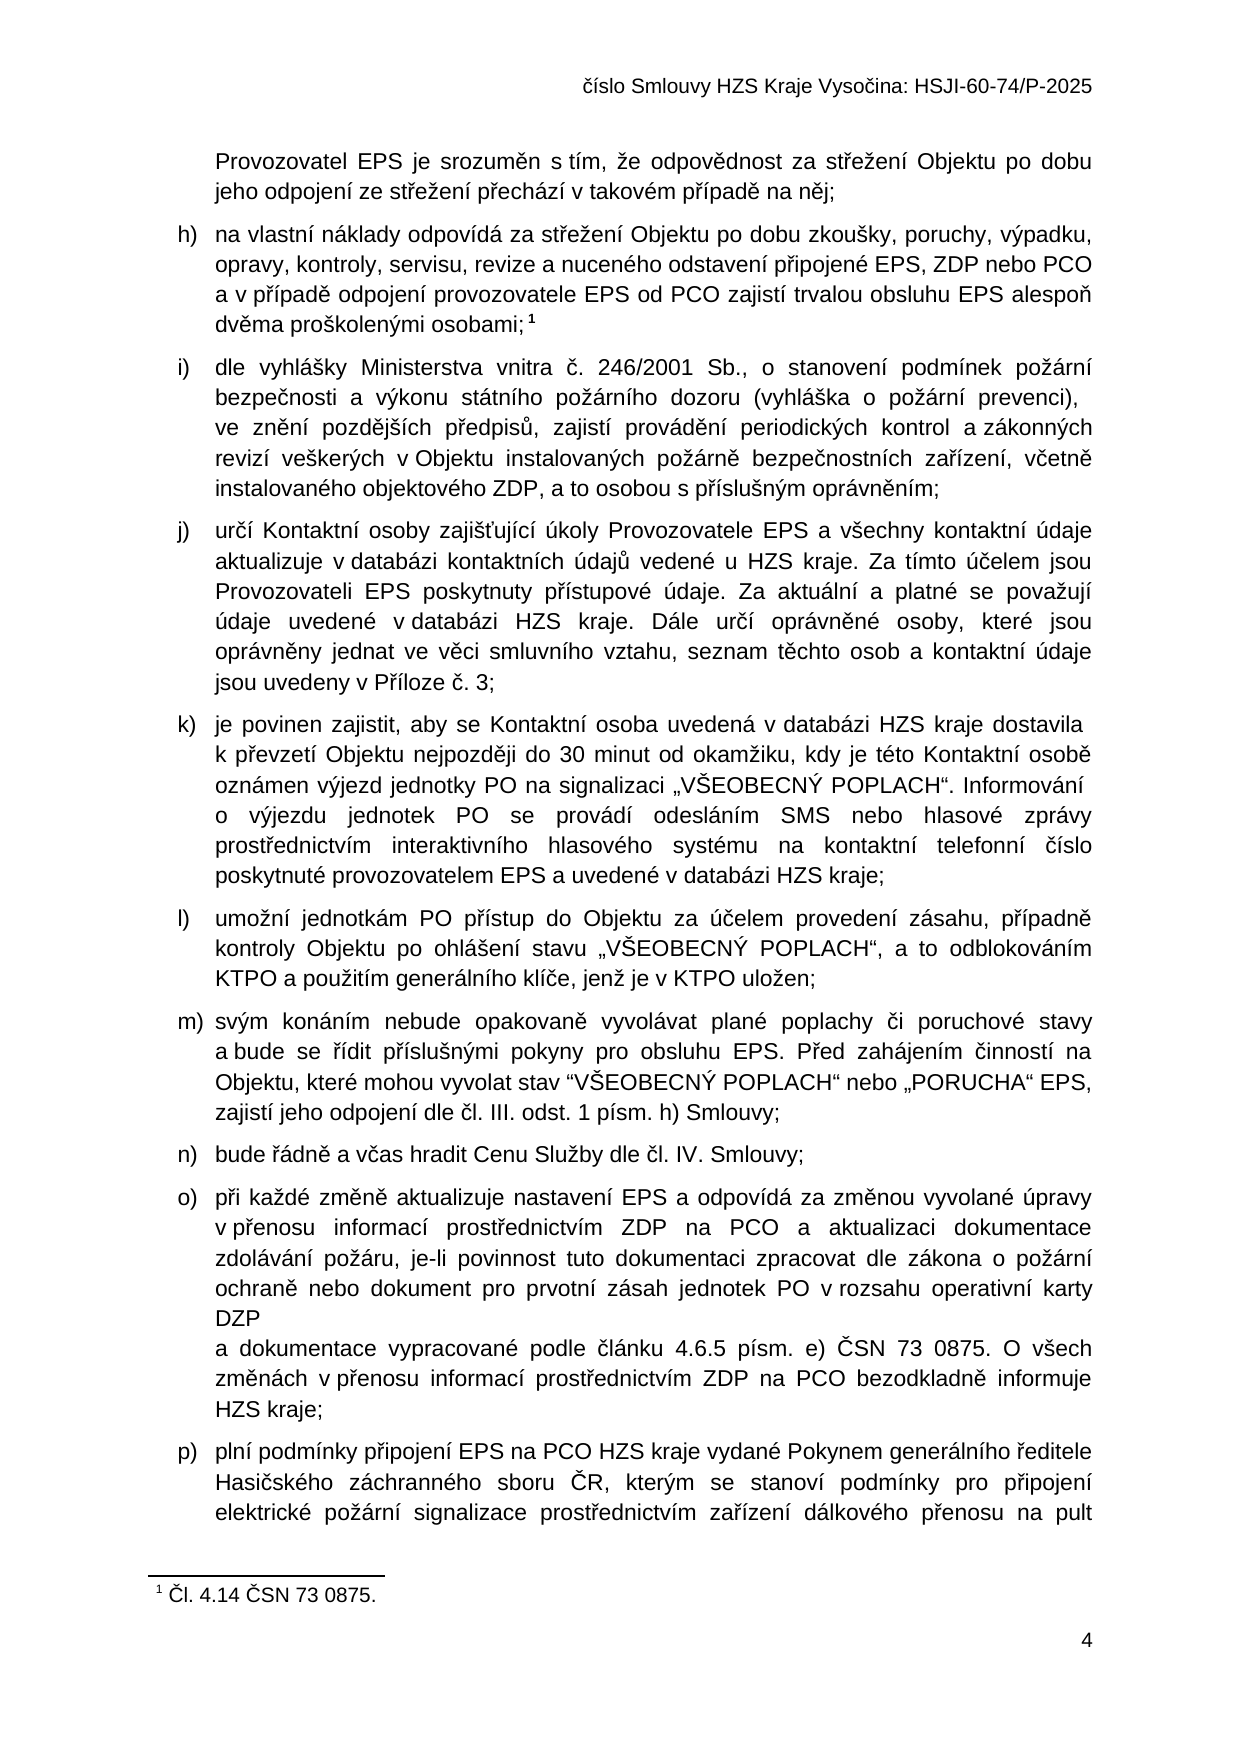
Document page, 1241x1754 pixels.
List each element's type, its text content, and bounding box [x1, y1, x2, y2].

text svým konáním nebude opakovaně vyvolávat plané poplachy či poruchové stavy a bude se řídit příslušnými pokyny pro obsluhu EPS. Před zahájením činností na Objektu, které mohou vyvolat stav “VŠEOBECNÝ POPLACH“ nebo „PORUCHA“ EPS, zajistí jeho odpojení dle čl. III. odst. 1 písm. h) Smlouvy; [177, 1008, 1093, 1125]
text určí Kontaktní osoby zajišťující úkoly Provozovatele EPS a všechny kontaktní údaje aktualizuje v databázi kontaktních údajů vedené u HZS kraje. Za tímto účelem jsou Provozovateli EPS poskytnuty přístupové údaje. Za aktuální a platné se považují údaje uvedené v databázi HZS kraje. Dále určí oprávněné osoby, které jsou oprávněny jednat ve věci smluvního vztahu, seznam těchto osob a kontaktní údaje jsou uvedeny v Příloze č. 3; [177, 517, 1093, 695]
text při každé změně aktualizuje nastavení EPS a odpovídá za změnou vyvolané úpravy v přenosu informací prostřednictvím ZDP na PCO a aktualizaci dokumentace zdolávání požáru, je-li povinnost tuto dokumentaci zpracovat dle zákona o požární ochraně nebo dokument pro prvotní zásah jednotek PO v rozsahu operativní karty DZP a dokumentace vypracované podle článku 4.6.5 písm. e) ČSN 73 0875. O všech změnách v přenosu informací prostřednictvím ZDP na PCO bezodkladně informuje HZS kraje; [177, 1184, 1093, 1422]
text dle vyhlášky Ministerstva vnitra č. 246/2001 Sb., o stanovení podmínek požární bezpečnosti a výkonu státního požárního dozoru (vyhláška o požární prevenci), ve znění pozdějších předpisů, zajistí provádění periodických kontrol a zákonných revizí veškerých v Objektu instalovaných požárně bezpečnostních zařízení, včetně instalovaného objektového ZDP, a to osobou s příslušným oprávněním; [177, 354, 1093, 501]
text bude řádně a včas hradit Cenu Služby dle čl. IV. Smlouvy; [177, 1141, 1093, 1168]
text na vlastní náklady odpovídá za střežení Objektu po dobu zkoušky, poruchy, výpadku, opravy, kontroly, servisu, revize a nuceného odstavení připojené EPS, ZDP nebo PCO a v případě odpojení provozovatele EPS od PCO zajistí trvalou obsluhu EPS alespoň dvěma proškolenými osobami; [177, 221, 1093, 337]
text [177, 1438, 1093, 1525]
text umožní jednotkám PO přístup do Objektu za účelem provedení zásahu, případně kontroly Objektu po ohlášení stavu „VŠEOBECNÝ POPLACH“, a to odblokováním KTPO a použitím generálního klíče, jenž je v KTPO uložen; [177, 905, 1093, 992]
text je povinen zajistit, aby se Kontaktní osoba uvedená v databázi HZS kraje dostavila k převzetí Objektu nejpozději do 30 minut od okamžiku, kdy je této Kontaktní osobě oznámen výjezd jednotky PO na signalizaci „VŠEOBECNÝ POPLACH“. Informování o výjezdu jednotek PO se provádí odesláním SMS nebo hlasové zprávy prostřednictvím interaktivního hlasového systému na kontaktní telefonní číslo poskytnuté provozovatelem EPS a uvedené v databázi HZS kraje; [177, 711, 1093, 888]
list Provozovatel EPS je srozuměn s tím, že odpovědnost za střežení Objektu po dobu jeho odpojení ze střežení přechází v takovém případě na něj; [215, 148, 1093, 204]
